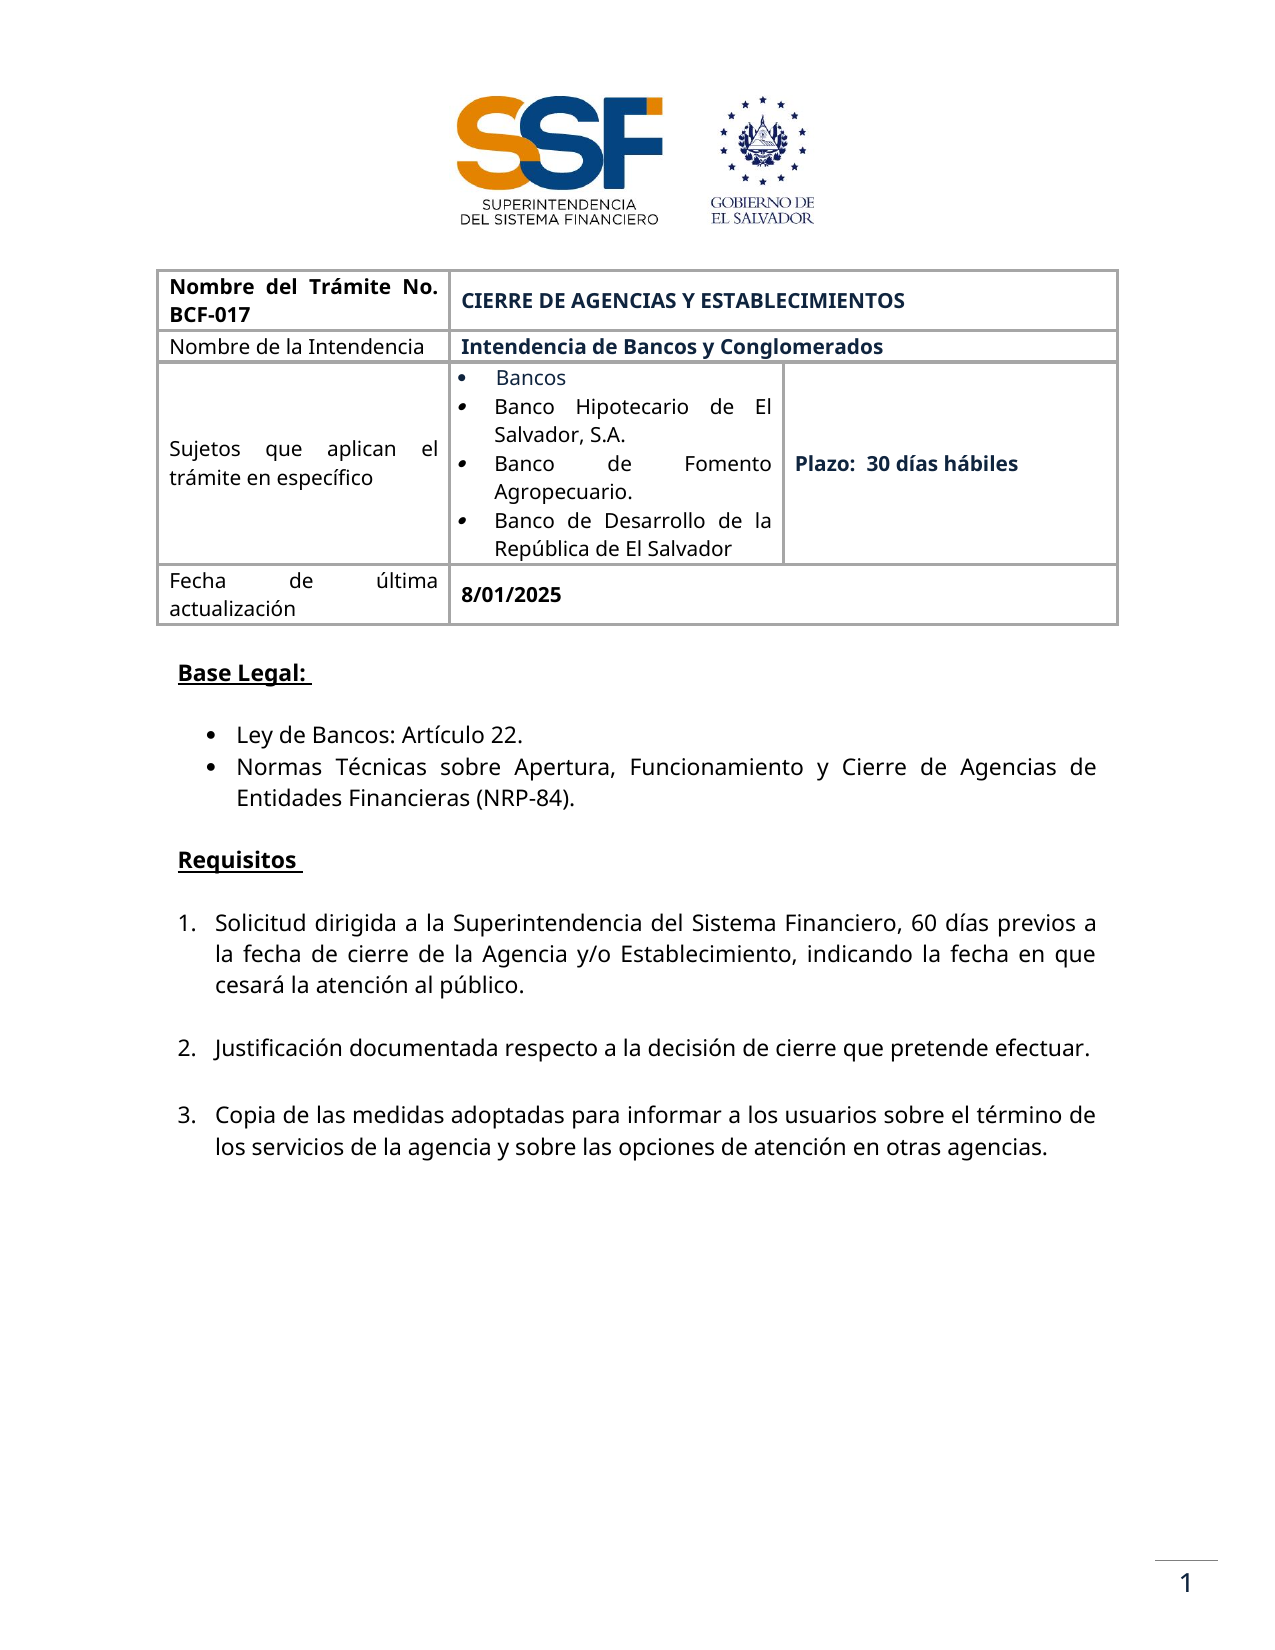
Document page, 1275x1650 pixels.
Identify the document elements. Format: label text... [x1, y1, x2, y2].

table_cell Plazo: 30 días hábiles [785, 364, 1116, 563]
table_cell Bancos Banco Hipotecario de El Salvador, S.A. Banco de Fomento Agropecuario. Banco de Desarrollo de la República de El Salvador [451, 364, 782, 563]
picture [449, 73, 826, 241]
list Normas Técnicas sobre Apertura, Funcionamiento y Cierre de Agencias de Entidades Financieras (NRP-84). [207, 751, 1098, 813]
list Justificación documentada respecto a la decisión de cierre que pretende efectuar. [177, 1032, 1098, 1063]
text Base Legal: [177, 657, 1098, 688]
list Copia de las medidas adoptadas para informar a los usuarios sobre el término de los servicios de la agencia y sobre las opciones de atención en otras agencias. [177, 1099, 1098, 1162]
table_header CIERRE DE AGENCIAS Y ESTABLECIMIENTOS [451, 272, 1116, 329]
table_cell 8/01/2025 [451, 566, 1116, 623]
table_cell Nombre de la Intendencia [159, 332, 448, 360]
text Requisitos [177, 844, 1098, 876]
table_header Nombre del Trámite No. BCF-017 [159, 272, 448, 329]
table_cell Sujetos que aplican el trámite en específico [159, 364, 448, 563]
table_cell Intendencia de Bancos y Conglomerados [451, 332, 1116, 360]
list Solicitud dirigida a la Superintendencia del Sistema Financiero, 60 días previos a la fecha de cierre de la Agencia y/o Establecimiento, indicando la fecha en que cesará la atención al público. [177, 907, 1098, 1001]
table_cell Fecha de última actualización [159, 566, 448, 623]
list Ley de Bancos: Artículo 22. [207, 719, 1098, 751]
